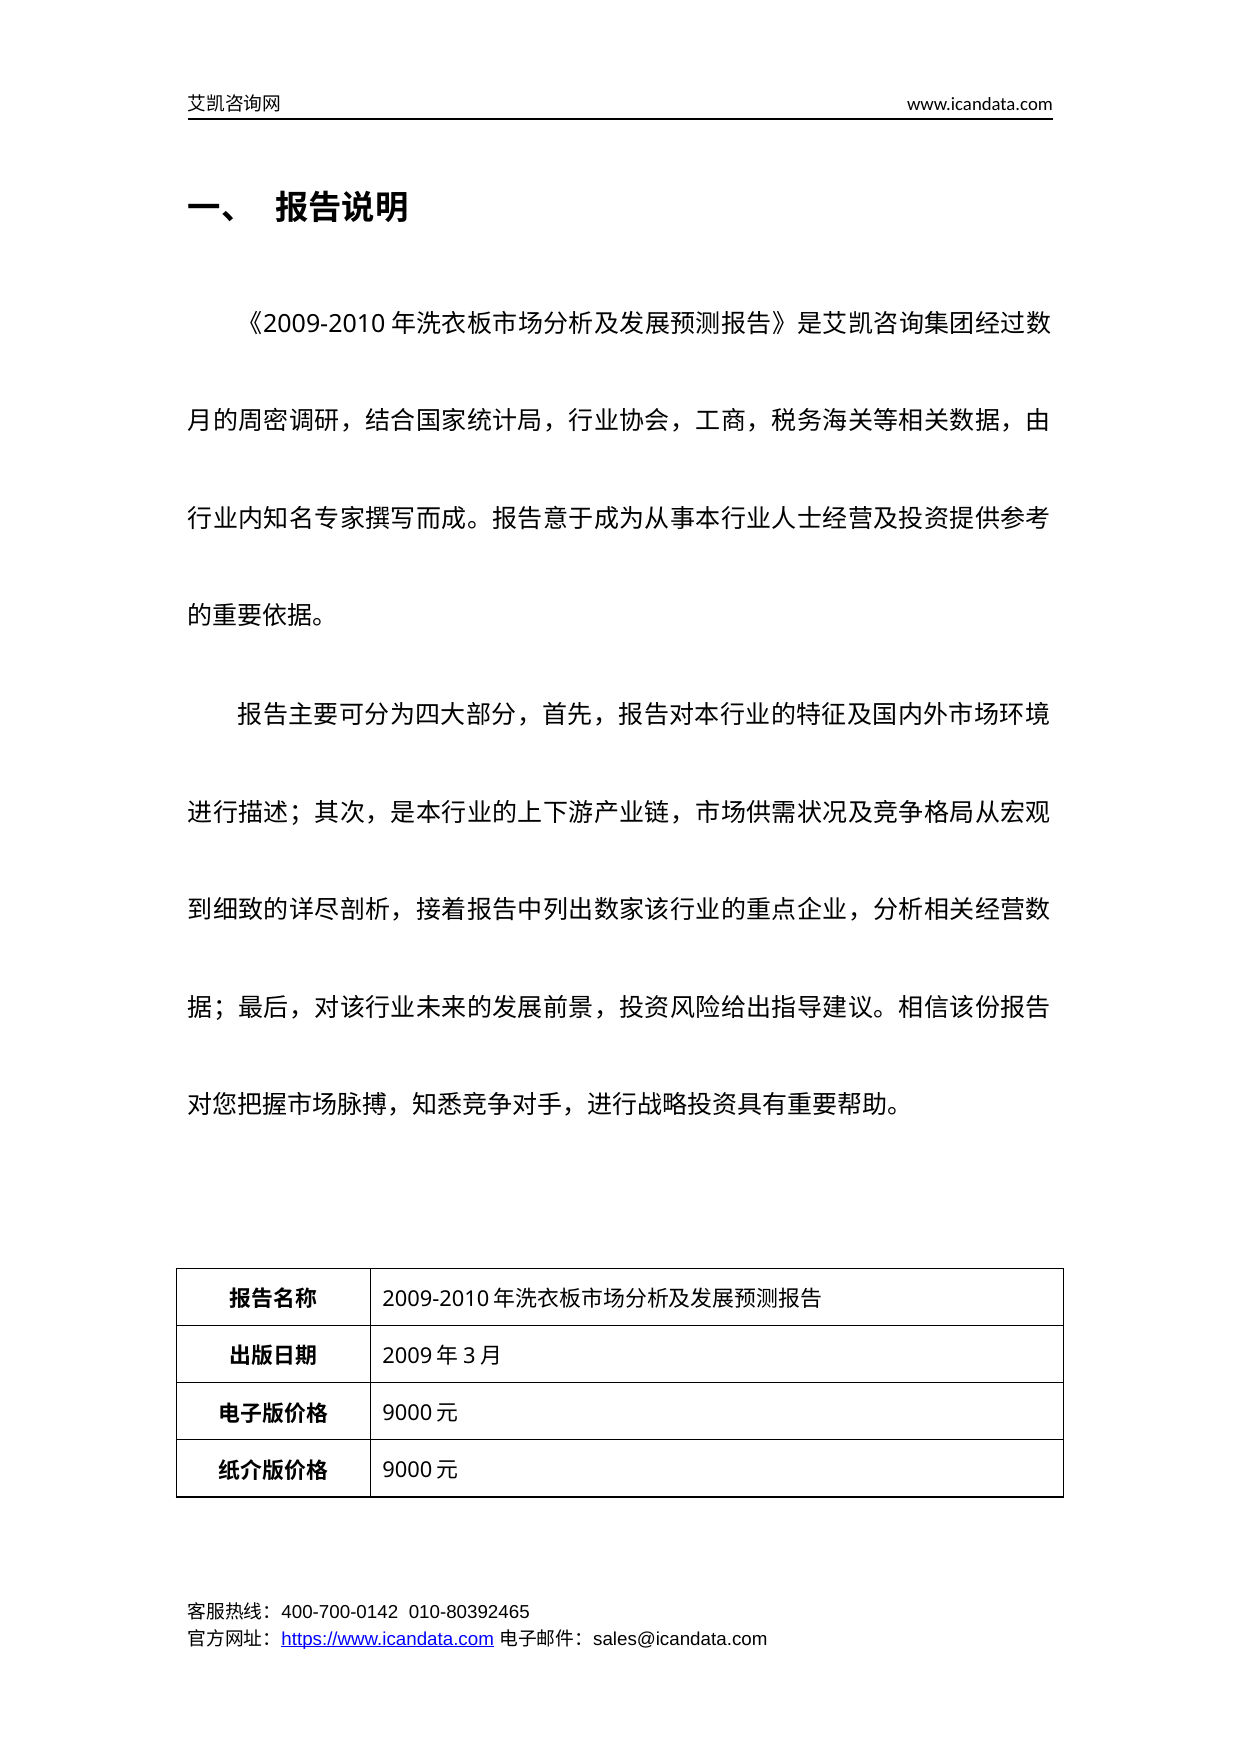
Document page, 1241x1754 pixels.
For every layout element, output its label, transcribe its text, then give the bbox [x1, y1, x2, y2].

table_cell 2009年3月 [371, 1326, 1063, 1382]
table_cell 9000元 [371, 1383, 1063, 1439]
table_header 报告名称 [177, 1269, 370, 1325]
table_cell 出版日期 [177, 1326, 370, 1382]
table_cell 9000元 [371, 1440, 1063, 1496]
text 报告主要可分为四大部分，首先，报告对本行业的特征及国内外市场环境进行描述；其次，是本行业的上下游产业链，市场供需状况及竞争格局从宏观到细致的详尽剖析，接着报告中列出数家该行业的重点企业，分析相关经营数据；最后，对该行业未来的发展前景，投资风险给出指导建议。相信该份报告对您把握市场脉搏，知悉竞争对手，进行战略投资具有重要帮助。 [187, 681, 1053, 1136]
subtitle 报告说明 [187, 172, 1053, 237]
table_header 2009-2010年洗衣板市场分析及发展预测报告 [371, 1269, 1063, 1325]
table_cell 电子版价格 [177, 1383, 370, 1439]
text 《2009-2010年洗衣板市场分析及发展预测报告》是艾凯咨询集团经过数月的周密调研，结合国家统计局，行业协会，工商，税务海关等相关数据，由行业内知名专家撰写而成。报告意于成为从事本行业人士经营及投资提供参考的重要依据。 [187, 289, 1053, 646]
table_cell 纸介版价格 [177, 1440, 370, 1496]
